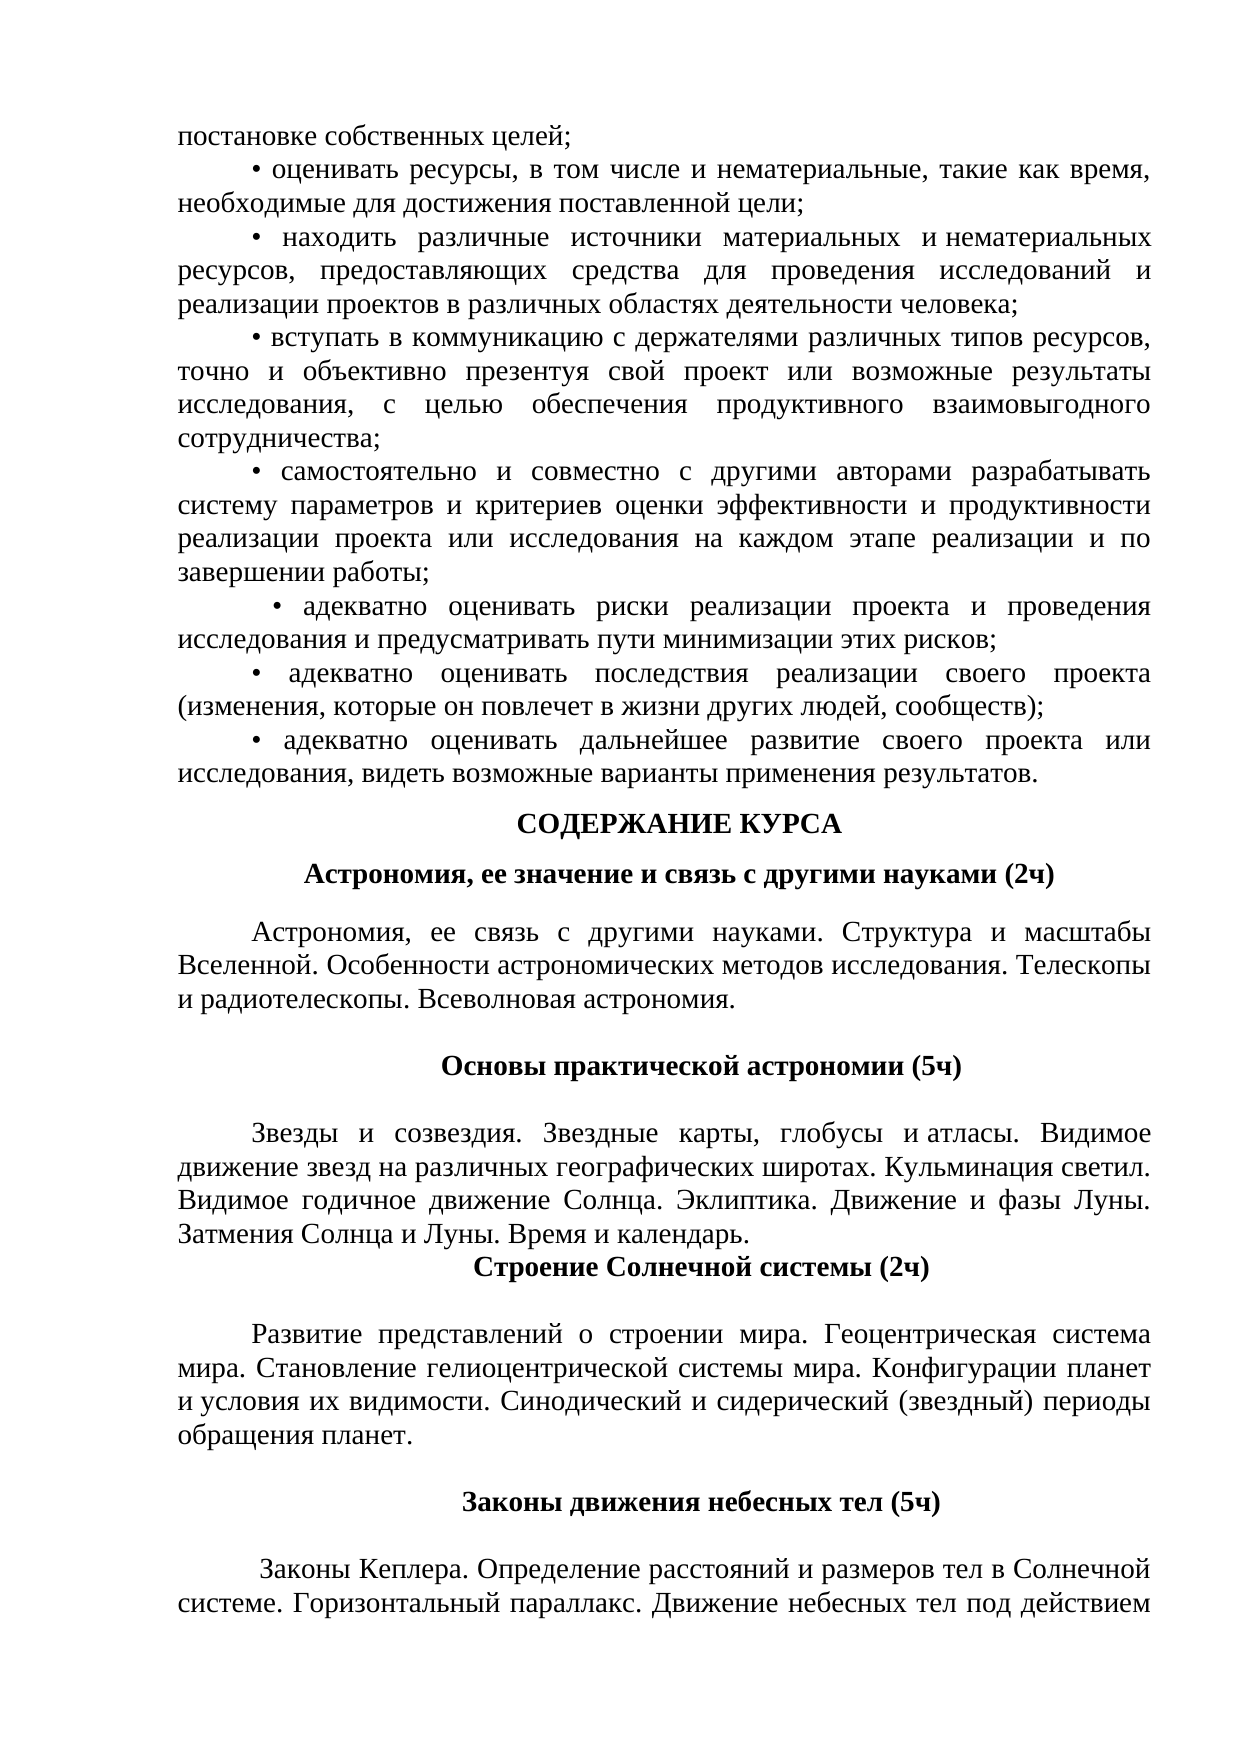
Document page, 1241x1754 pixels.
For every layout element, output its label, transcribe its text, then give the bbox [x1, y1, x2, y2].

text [177, 118, 1152, 152]
text Основы практической астрономии (5ч) [177, 1048, 1152, 1082]
text Строение Солнечной системы (2ч) [177, 1249, 1152, 1283]
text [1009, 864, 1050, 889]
text • вступать в коммуникацию с держателями различных типов ресурсов, точно и объективно презентуя свой проект или возможные результаты исследования, с целью обеспечения продуктивного взаимовыгодного сотрудничества; [177, 319, 1152, 453]
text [177, 1551, 1152, 1618]
text Развитие представлений о строении мира. Геоцентрическая система мира. Становление гелиоцентрической системы мира. Конфигурации планет и условия их видимости. Синодический и сидерический (звездный) периоды обращения планет. [177, 1316, 1152, 1451]
text СОДЕРЖАНИЕ КУРСА [579, 814, 1152, 839]
text СОДЕРЖАНИЕ КУРСА [177, 814, 567, 839]
text • адекватно оценивать последствия реализации своего проекта (изменения, которые он повлечет в жизни других людей, сообществ); [177, 655, 1152, 722]
text Астрономия, ее связь с другими науками. Структура и масштабы Вселенной. Особенности астрономических методов исследования. Телескопы и радиотелескопы. Всеволновая астрономия. [177, 914, 1152, 1014]
text • самостоятельно и совместно с другими авторами разрабатывать систему параметров и критериев оценки эффективности и продуктивности реализации проекта или исследования на каждом этапе реализации и по завершении работы; [177, 453, 1152, 588]
text • оценивать ресурсы, в том числе и нематериальные, такие как время, необходимые для достижения поставленной цели; [177, 152, 1152, 219]
text Законы движения небесных тел (5ч) [177, 1484, 1152, 1518]
text Астрономия, ее значение и связь с другими науками (2ч) [177, 864, 1011, 889]
text • находить различные источники материальных и нематериальных ресурсов, предоставляющих средства для проведения исследований и реализации проектов в различных областях деятельности человека; [177, 219, 1152, 319]
text • адекватно оценивать риски реализации проекта и проведения исследования и предусматривать пути минимизации этих рисков; [177, 588, 1152, 655]
text • адекватно оценивать дальнейшее развитие своего проекта или исследования, видеть возможные варианты применения результатов. [177, 722, 1152, 789]
text Звезды и созвездия. Звездные карты, глобусы и атласы. Видимое движение звезд на различных географических широтах. Кульминация светил. Видимое годичное движение Солнца. Эклиптика. Движение и фазы Луны. Затмения Солнца и Луны. Время и календарь. [177, 1115, 1152, 1249]
